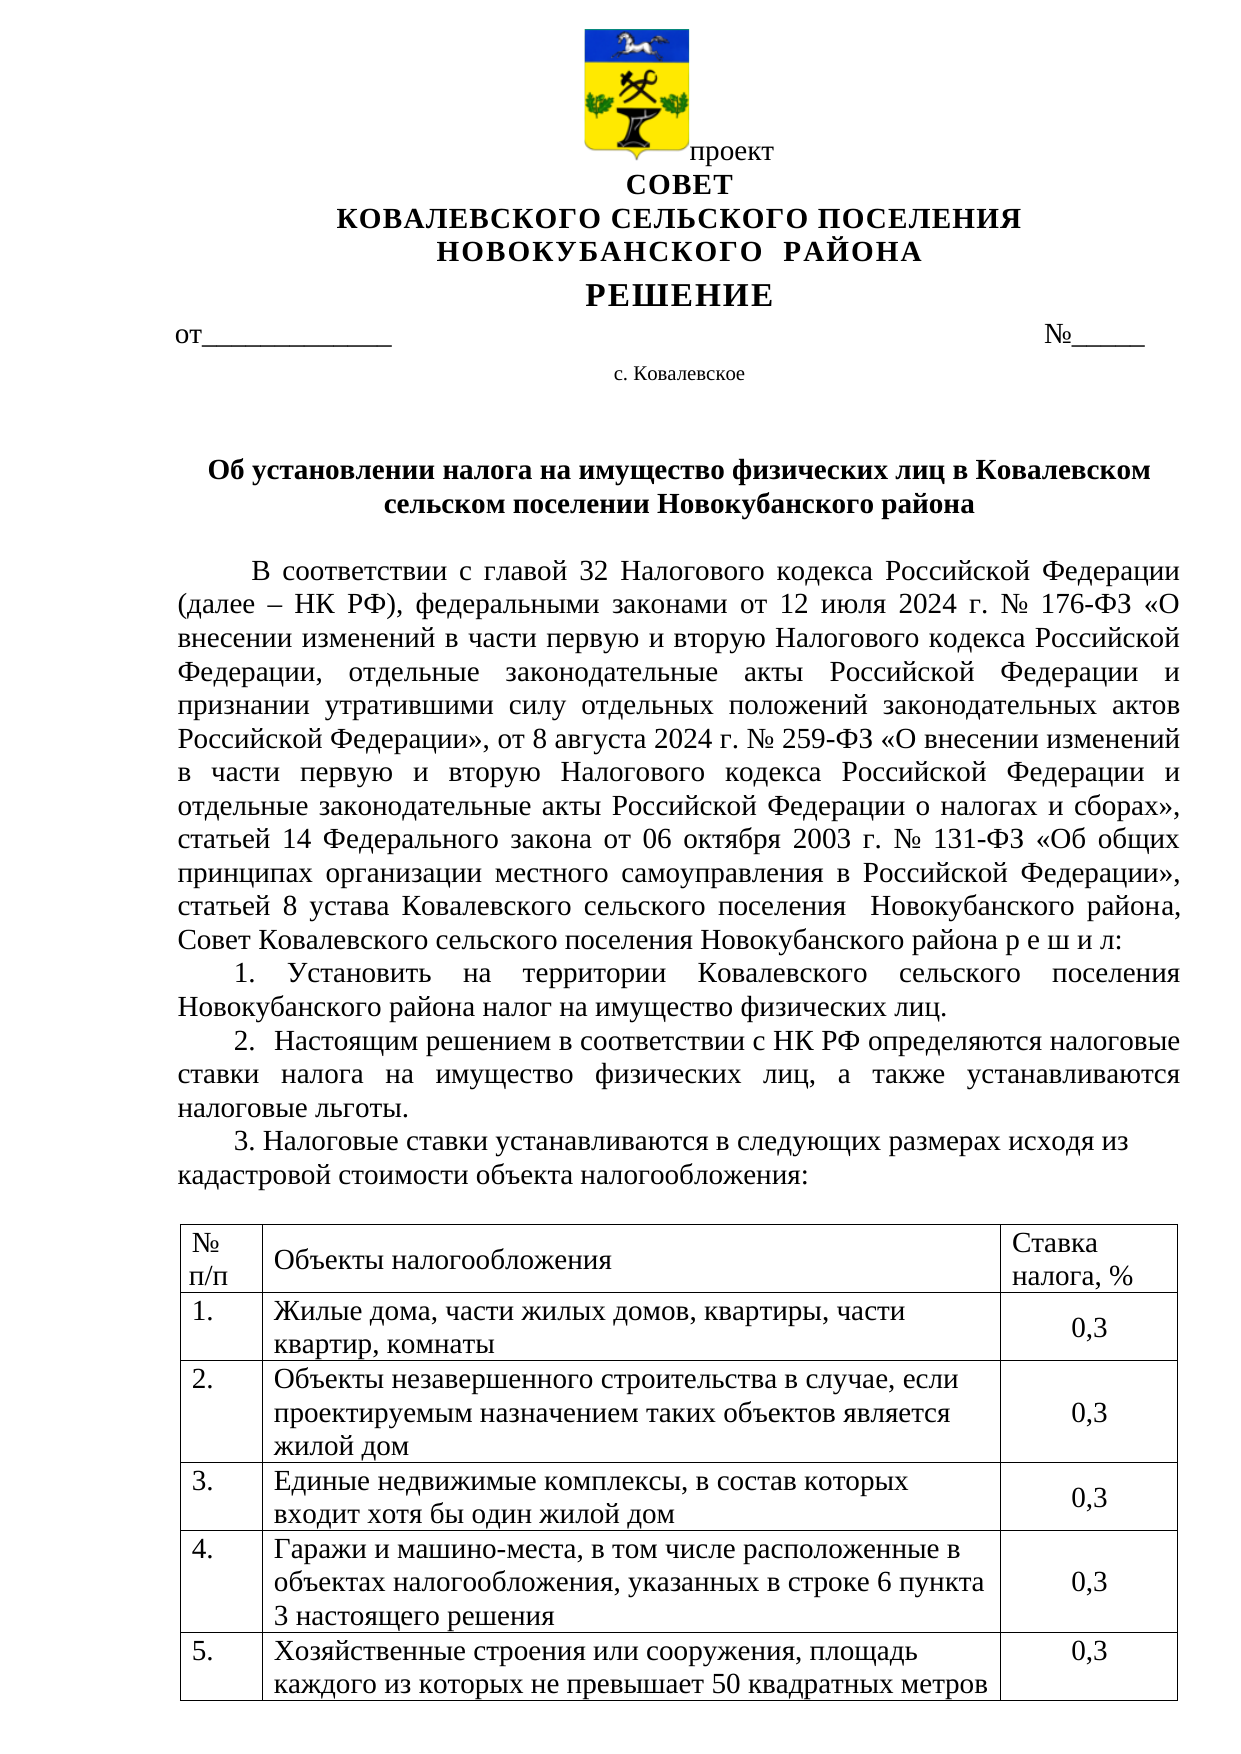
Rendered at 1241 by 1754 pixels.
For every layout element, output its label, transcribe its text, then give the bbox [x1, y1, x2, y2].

table_header проект [163, 30, 1196, 167]
table_cell РЕШЕНИЕ [163, 268, 1196, 313]
text Об установлении налога на имущество физических лиц в Ковалевском сельском поселении Новокубанского района [177, 452, 1181, 519]
table_cell Жилые дома, части жилых домов, квартиры, части квартир, комнаты [263, 1293, 1000, 1360]
table_cell 1. [181, 1293, 262, 1360]
table_cell НОВОКУБАНСКОГО РАЙОНА [163, 234, 1196, 268]
table_cell 0,3 [1001, 1293, 1177, 1360]
text В соответствии с главой 32 Налогового кодекса Российской Федерации (далее – НК РФ), федеральными законами от 12 июля 2024 г. № 176-ФЗ «О внесении изменений в части первую и вторую Налогового кодекса Российской Федерации, отдельные законодательные акты Российской Федерации и признании утратившими силу отдельных положений законодательных актов Российской Федерации», от 8 августа 2024 г. № 259-ФЗ «О внесении изменений в части первую и вторую Налогового кодекса Российской Федерации и отдельные законодательные акты Российской Федерации о налогах и сборах», статьей 14 Федерального закона от 06 октября 2003 г. № 131-ФЗ «Об общих принципах организации местного самоуправления в Российской Федерации», статьей 8 устава Ковалевского сельского поселения Новокубанского района, Совет Ковалевского сельского поселения Новокубанского района р е ш и л: [177, 553, 1181, 956]
table_header Ставка налога, % [1001, 1225, 1177, 1292]
table_cell с. Ковалевское [163, 350, 1196, 385]
table_cell Гаражи и машино-места, в том числе расположенные в объектах налогообложения, указанных в строке 6 пункта 3 настоящего решения [263, 1531, 1000, 1632]
table_cell 0,3 [1001, 1361, 1177, 1462]
table_cell Единые недвижимые комплексы, в состав которых входит хотя бы один жилой дом [263, 1463, 1000, 1530]
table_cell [263, 1633, 1000, 1700]
table_cell КОВАЛЕВСКОГО СЕЛЬСКОГО ПОСЕЛЕНИЯ [163, 201, 1196, 234]
text 3. Налоговые ставки устанавливаются в следующих размерах исходя из кадастровой стоимости объекта налогообложения: [177, 1123, 1181, 1190]
table_cell №_____ [660, 314, 1196, 349]
table_cell 0,3 [1001, 1463, 1177, 1530]
table_cell СОВЕТ [163, 167, 1196, 201]
table_cell 5. [181, 1633, 262, 1700]
table_header № п/п [181, 1225, 262, 1292]
table_cell от_____________ [163, 314, 660, 349]
table_cell 0,3 [1001, 1531, 1177, 1632]
text 1. Установить на территории Ковалевского сельского поселения Новокубанского района налог на имущество физических лиц. [177, 956, 1181, 1023]
table_cell 3. [181, 1463, 262, 1530]
table_cell 0,3 [1001, 1633, 1177, 1700]
picture [584, 29, 690, 161]
table_header Объекты налогообложения [263, 1225, 1000, 1292]
text 2. Настоящим решением в соответствии с НК РФ определяются налоговые ставки налога на имущество физических лиц, а также устанавливаются налоговые льготы. [177, 1023, 1181, 1123]
table_cell 2. [181, 1361, 262, 1462]
table_cell 4. [181, 1531, 262, 1632]
table_cell Объекты незавершенного строительства в случае, если проектируемым назначением таких объектов является жилой дом [263, 1361, 1000, 1462]
